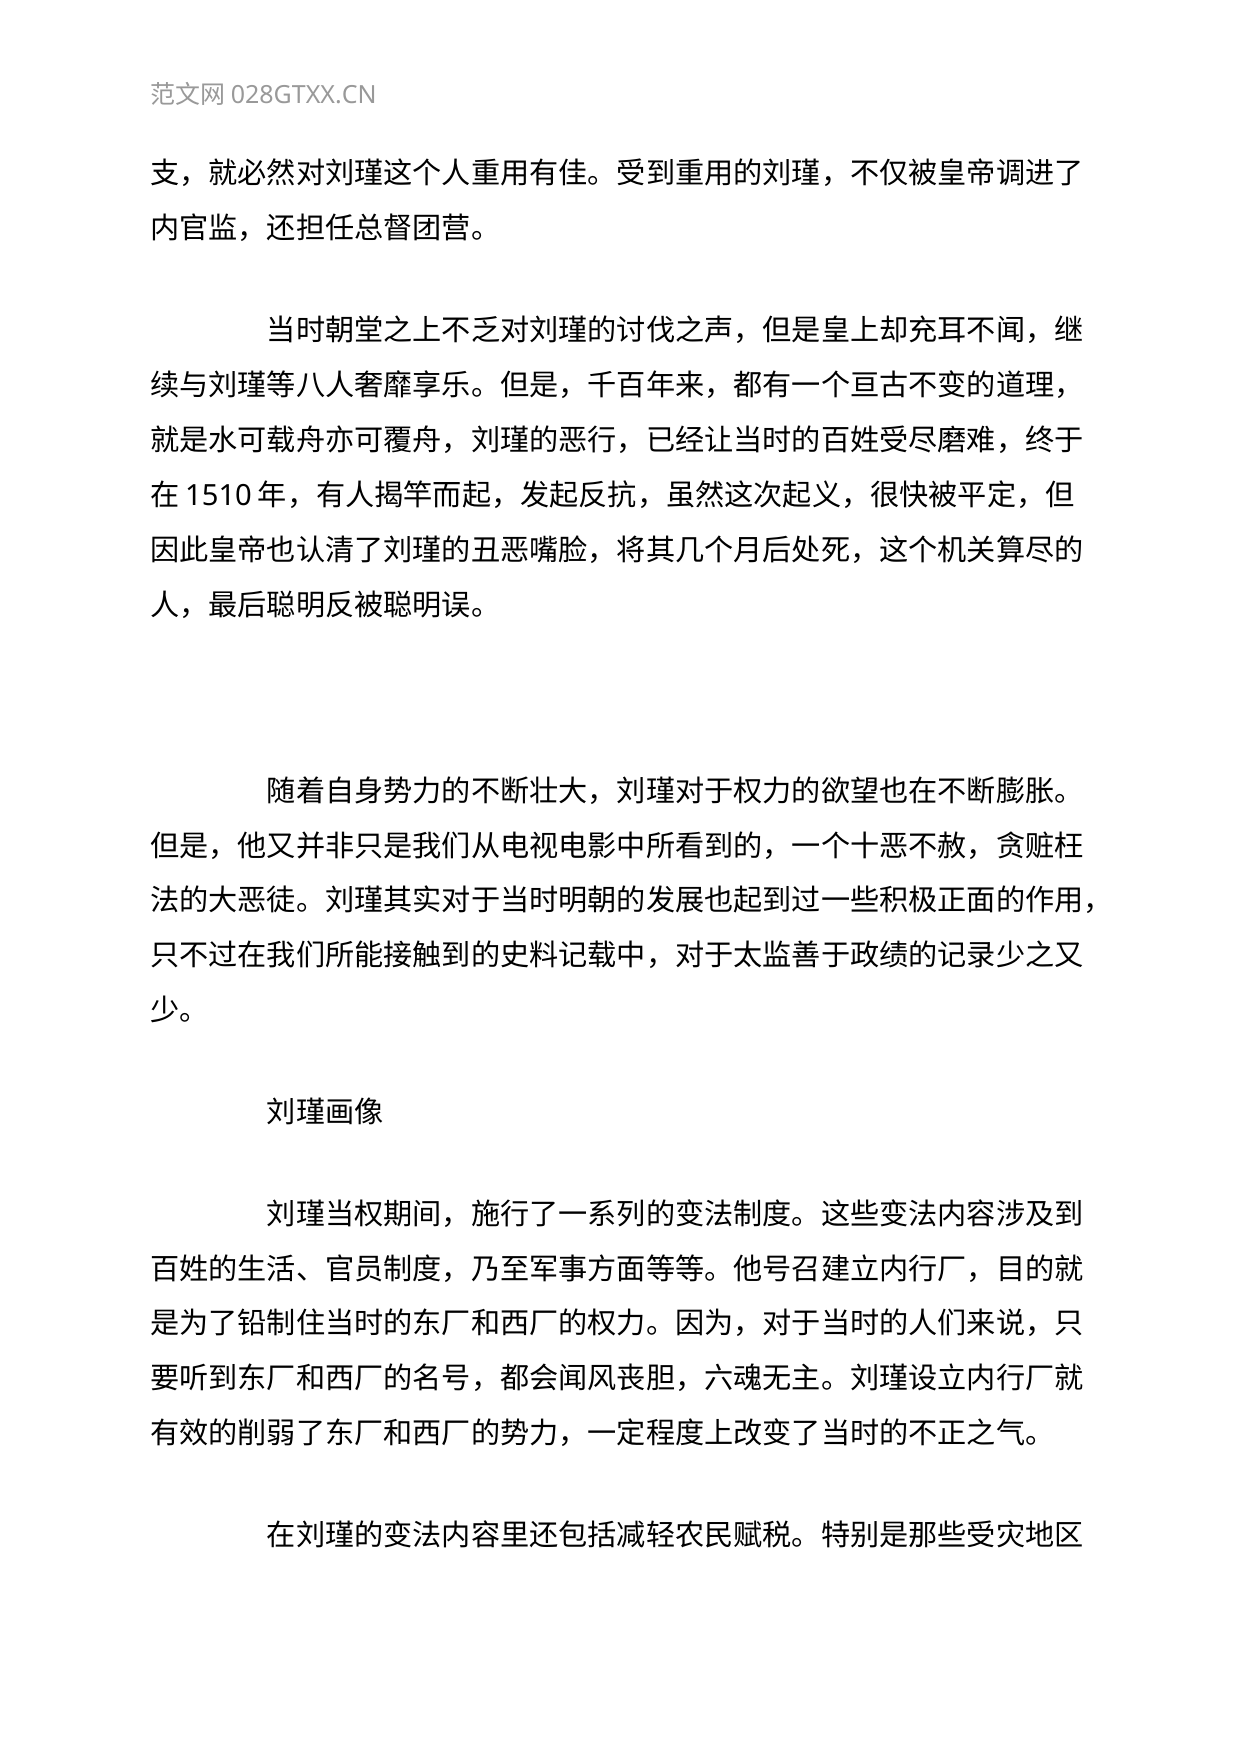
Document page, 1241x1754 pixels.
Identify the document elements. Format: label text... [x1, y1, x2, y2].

text 当时朝堂之上不乏对刘瑾的讨伐之声，但是皇上却充耳不闻，继续与刘瑾等八人奢靡享乐。但是，千百年来，都有一个亘古不变的道理，就是水可载舟亦可覆舟，刘瑾的恶行，已经让当时的百姓受尽磨难，终于在1510年，有人揭竿而起，发起反抗，虽然这次起义，很快被平定，但因此皇帝也认清了刘瑾的丑恶嘴脸，将其几个月后处死，这个机关算尽的人，最后聪明反被聪明误。 [150, 307, 1090, 623]
text 刘瑾当权期间，施行了一系列的变法制度。这些变法内容涉及到百姓的生活、官员制度，乃至军事方面等等。他号召建立内行厂，目的就是为了铅制住当时的东厂和西厂的权力。因为，对于当时的人们来说，只要听到东厂和西厂的名号，都会闻风丧胆，六魂无主。刘瑾设立内行厂就有效的削弱了东厂和西厂的势力，一定程度上改变了当时的不正之气。 [150, 1190, 1090, 1452]
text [150, 1512, 1090, 1554]
text 随着自身势力的不断壮大，刘瑾对于权力的欲望也在不断膨胀。但是，他又并非只是我们从电视电影中所看到的，一个十恶不赦，贪赃枉法的大恶徒。刘瑾其实对于当时明朝的发展也起到过一些积极正面的作用，只不过在我们所能接触到的史料记载中，对于太监善于政绩的记录少之又少。 [150, 767, 1090, 1029]
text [150, 150, 1090, 247]
text 刘瑾画像 [150, 1088, 1090, 1131]
